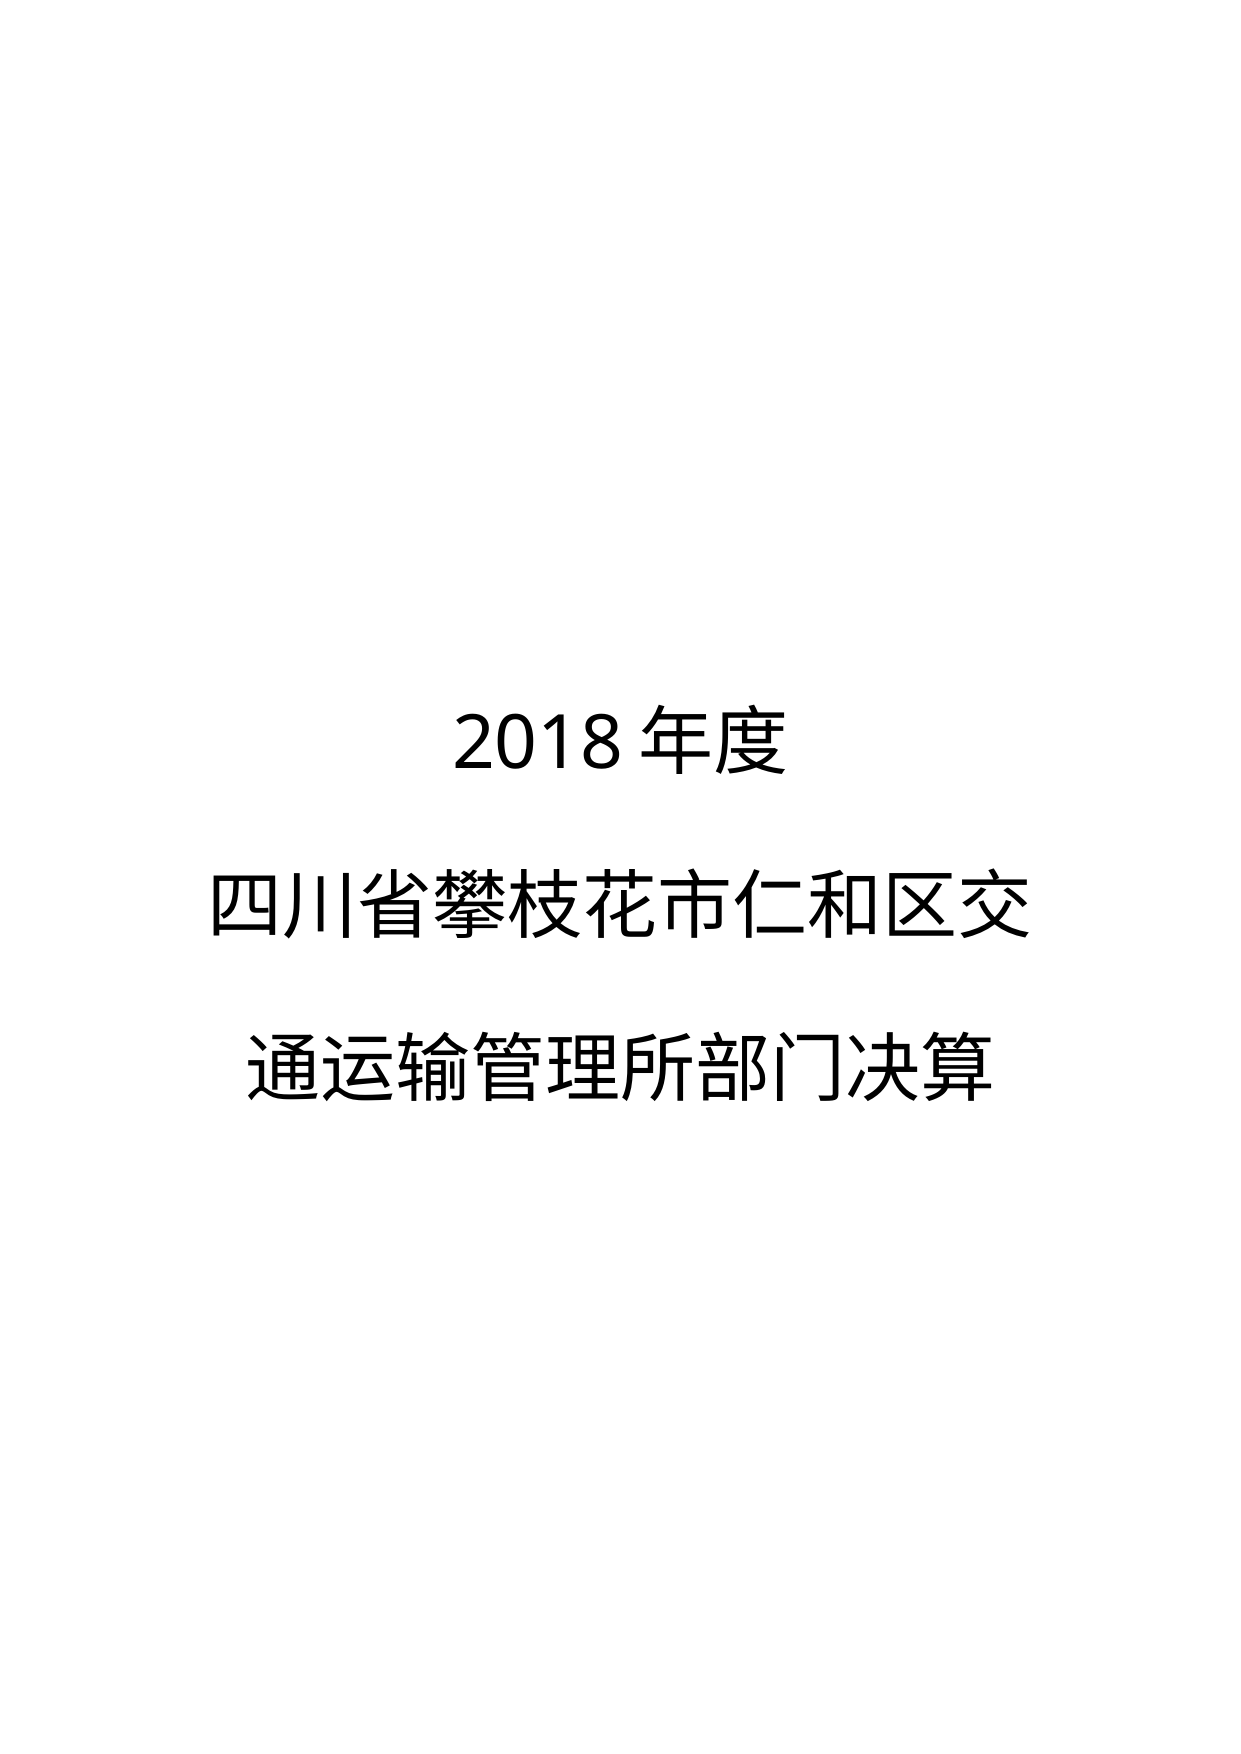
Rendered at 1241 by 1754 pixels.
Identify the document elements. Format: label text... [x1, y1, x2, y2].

text 2018年度 [187, 682, 1053, 791]
text 四川省攀枝花市仁和区交通运输管理所部门决算 [187, 845, 1053, 1117]
